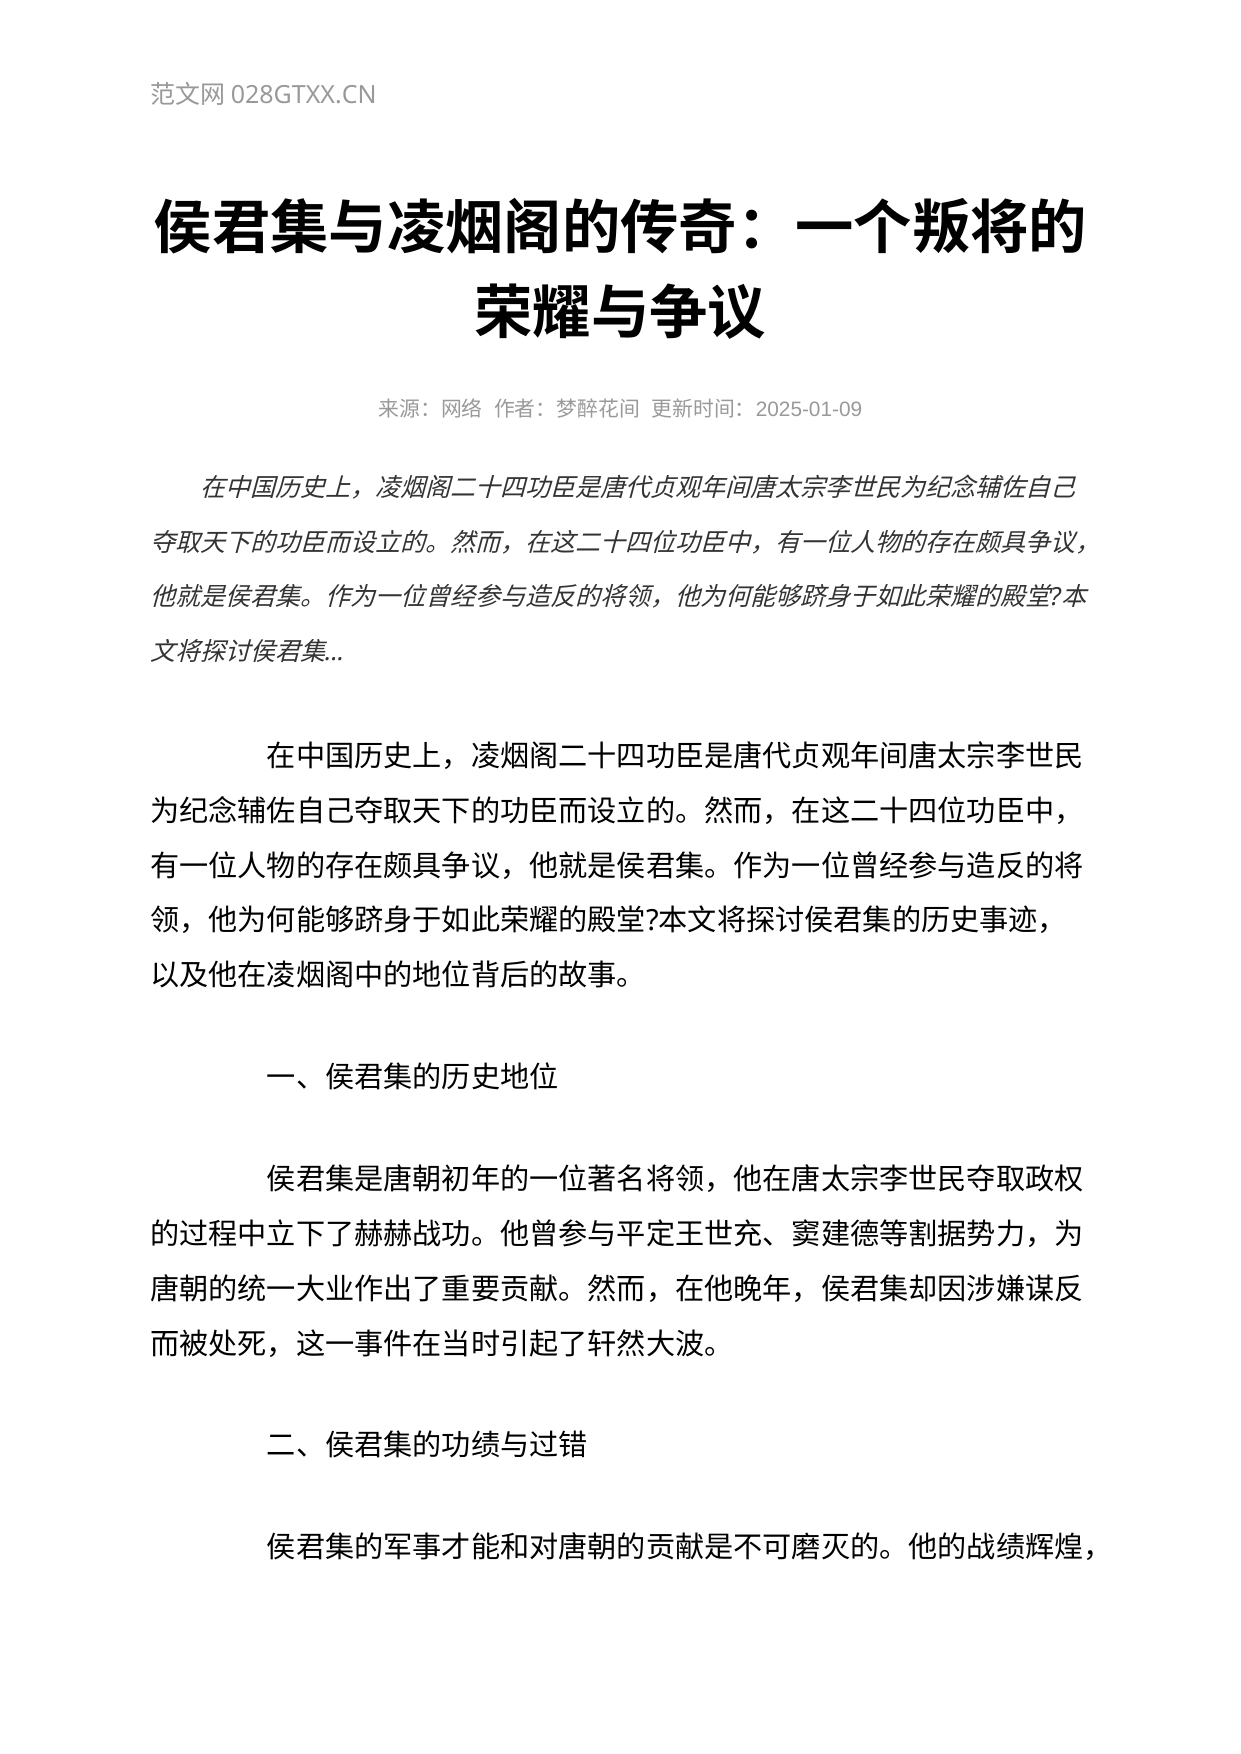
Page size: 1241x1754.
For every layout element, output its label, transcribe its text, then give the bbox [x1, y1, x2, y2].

text 二、侯君集的功绩与过错 [150, 1422, 1090, 1464]
text 来源：网络 作者：梦醉花间 更新时间：2025-01-09 [150, 397, 1090, 421]
text 在中国历史上，凌烟阁二十四功臣是唐代贞观年间唐太宗李世民为纪念辅佐自己夺取天下的功臣而设立的。然而，在这二十四位功臣中，有一位人物的存在颇具争议，他就是侯君集。作为一位曾经参与造反的将领，他为何能够跻身于如此荣耀的殿堂?本文将探讨侯君集的历史事迹，以及他在凌烟阁中的地位背后的故事。 [150, 732, 1090, 994]
text 侯君集是唐朝初年的一位著名将领，他在唐太宗李世民夺取政权的过程中立下了赫赫战功。他曾参与平定王世充、窦建德等割据势力，为唐朝的统一大业作出了重要贡献。然而，在他晚年，侯君集却因涉嫌谋反而被处死，这一事件在当时引起了轩然大波。 [150, 1156, 1090, 1362]
text 在中国历史上，凌烟阁二十四功臣是唐代贞观年间唐太宗李世民为纪念辅佐自己夺取天下的功臣而设立的。然而，在这二十四位功臣中，有一位人物的存在颇具争议，他就是侯君集。作为一位曾经参与造反的将领，他为何能够跻身于如此荣耀的殿堂?本文将探讨侯君集... [150, 468, 1090, 667]
text 一、侯君集的历史地位 [150, 1054, 1090, 1096]
subtitle 侯君集与凌烟阁的传奇：一个叛将的荣耀与争议 [150, 181, 1090, 350]
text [150, 1524, 1090, 1566]
